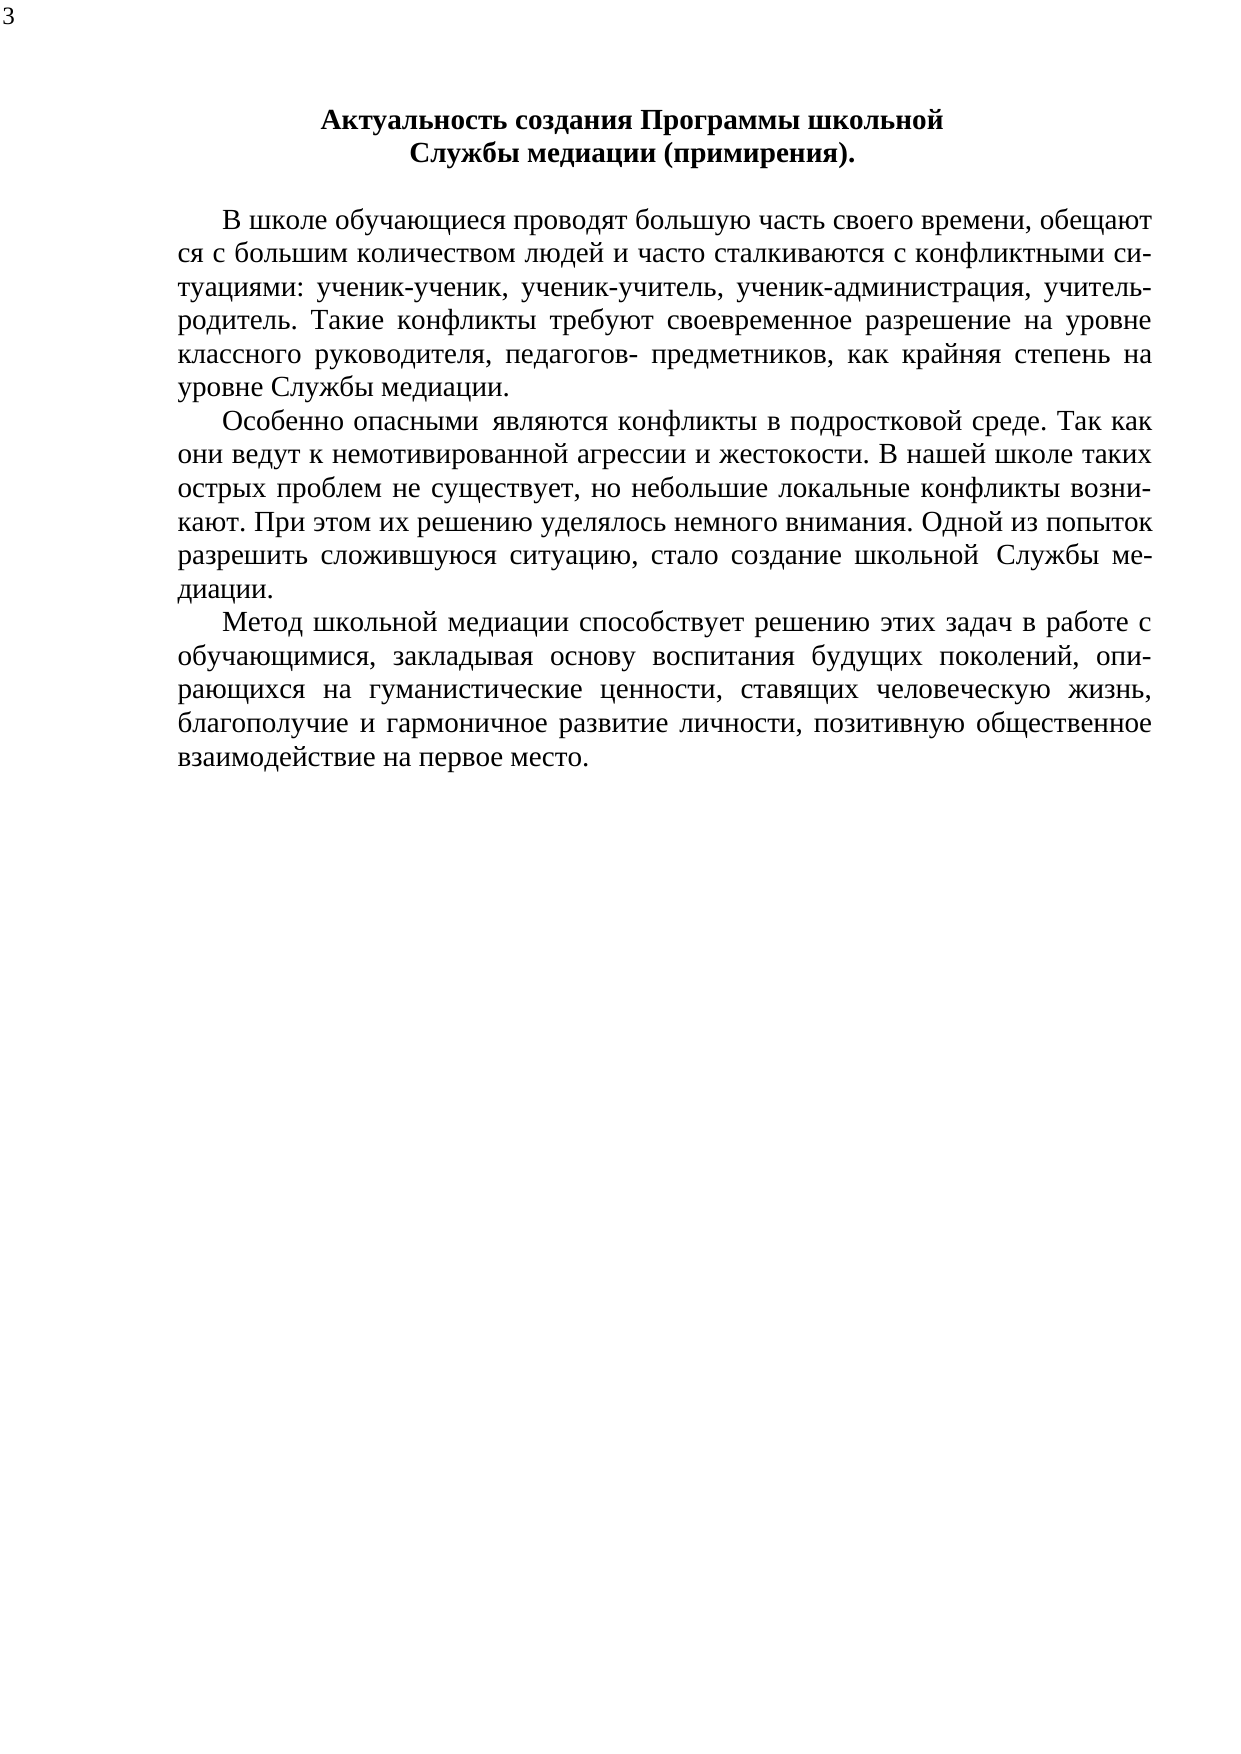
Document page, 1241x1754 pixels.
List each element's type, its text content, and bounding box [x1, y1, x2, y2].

text В школе обучающиеся проводят большую часть своего времени, обещают ся с большим количеством людей и часто сталкиваются с конфликтными си- туациями: ученик-ученик, ученик-учитель, ученик-администрация, учитель- родитель. Такие конфликты требуют своевременное разрешение на уровне классного руководителя, педагогов- предметников, как крайняя степень на уровне Службы медиации. [177, 202, 1153, 403]
text Актуальность создания Программы школьной Службы медиации (примирения). [320, 102, 980, 169]
text Метод школьной медиации способствует решению этих задач в работе с обучающимися, закладывая основу воспитания будущих поколений, опи- рающихся на гуманистические ценности, ставящих человеческую жизнь, благополучие и гармоничное развитие личности, позитивную общественное взаимодействие на первое место. [177, 604, 1153, 772]
text Особенно опасными являются конфликты в подростковой среде. Так как они ведут к немотивированной агрессии и жестокости. В нашей школе таких острых проблем не существует, но небольшие локальные конфликты возни- кают. При этом их решению уделялось немного внимания. Одной из попыток разрешить сложившуюся ситуацию, стало создание школьной Службы ме- диации. [177, 403, 1153, 604]
